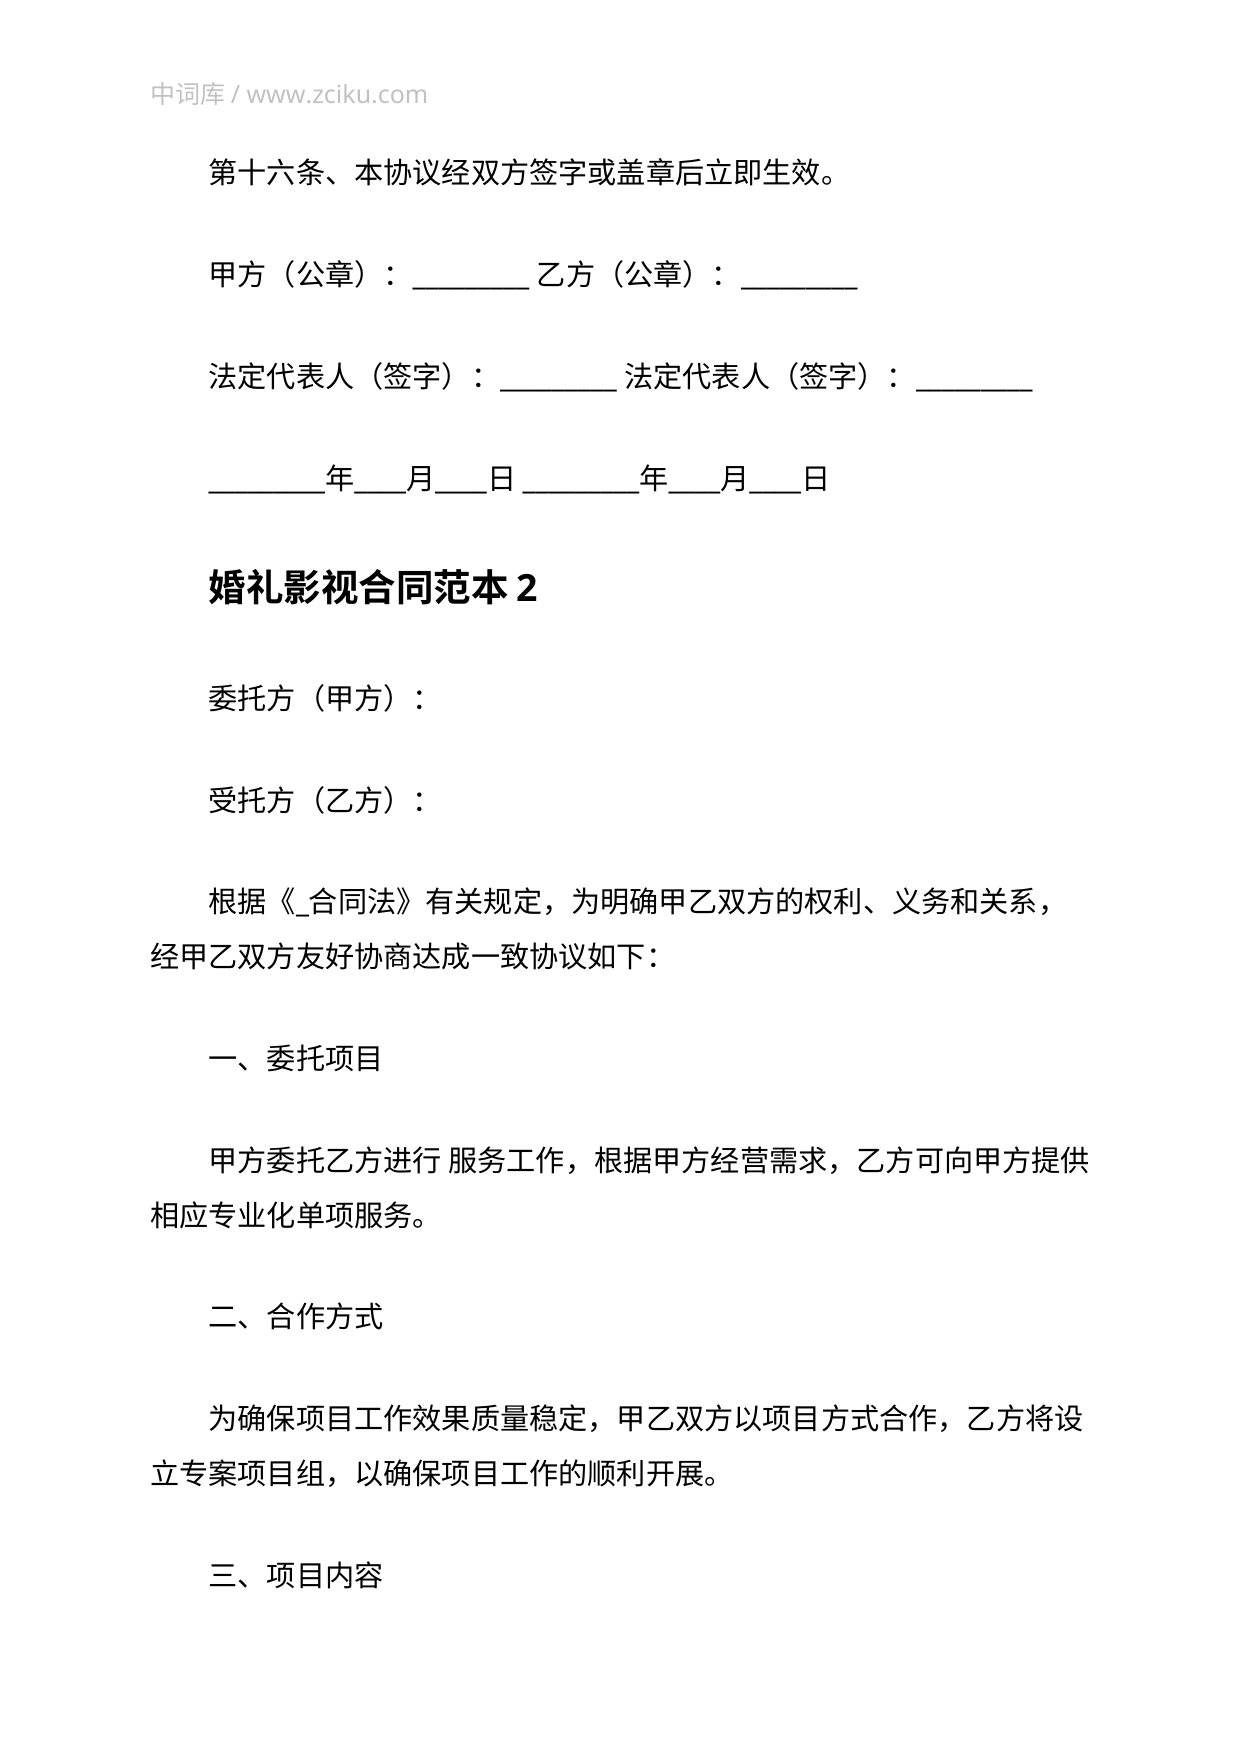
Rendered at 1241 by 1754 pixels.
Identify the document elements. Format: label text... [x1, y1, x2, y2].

text 法定代表人（签字）：_________ 法定代表人（签字）：_________ [150, 354, 1090, 396]
text 甲方（公章）：_________ 乙方（公章）：_________ [150, 252, 1090, 294]
text 婚礼影视合同范本2 [150, 558, 1090, 612]
text 第十六条、本协议经双方签字或盖章后立即生效。 [150, 150, 1090, 192]
text 二、合作方式 [150, 1294, 1090, 1336]
text 为确保项目工作效果质量稳定，甲乙双方以项目方式合作，乙方将设立专案项目组，以确保项目工作的顺利开展。 [150, 1396, 1090, 1493]
text 根据《_合同法》有关规定，为明确甲乙双方的权利、义务和关系，经甲乙双方友好协商达成一致协议如下： [150, 879, 1090, 976]
text 三、项目内容 [150, 1552, 1090, 1595]
text 受托方（乙方）： [150, 777, 1090, 819]
text 甲方委托乙方进行 服务工作，根据甲方经营需求，乙方可向甲方提供相应专业化单项服务。 [150, 1137, 1090, 1234]
text 委托方（甲方）： [150, 675, 1090, 718]
text _________年____月____日 _________年____月____日 [150, 456, 1090, 498]
text 一、委托项目 [150, 1036, 1090, 1078]
